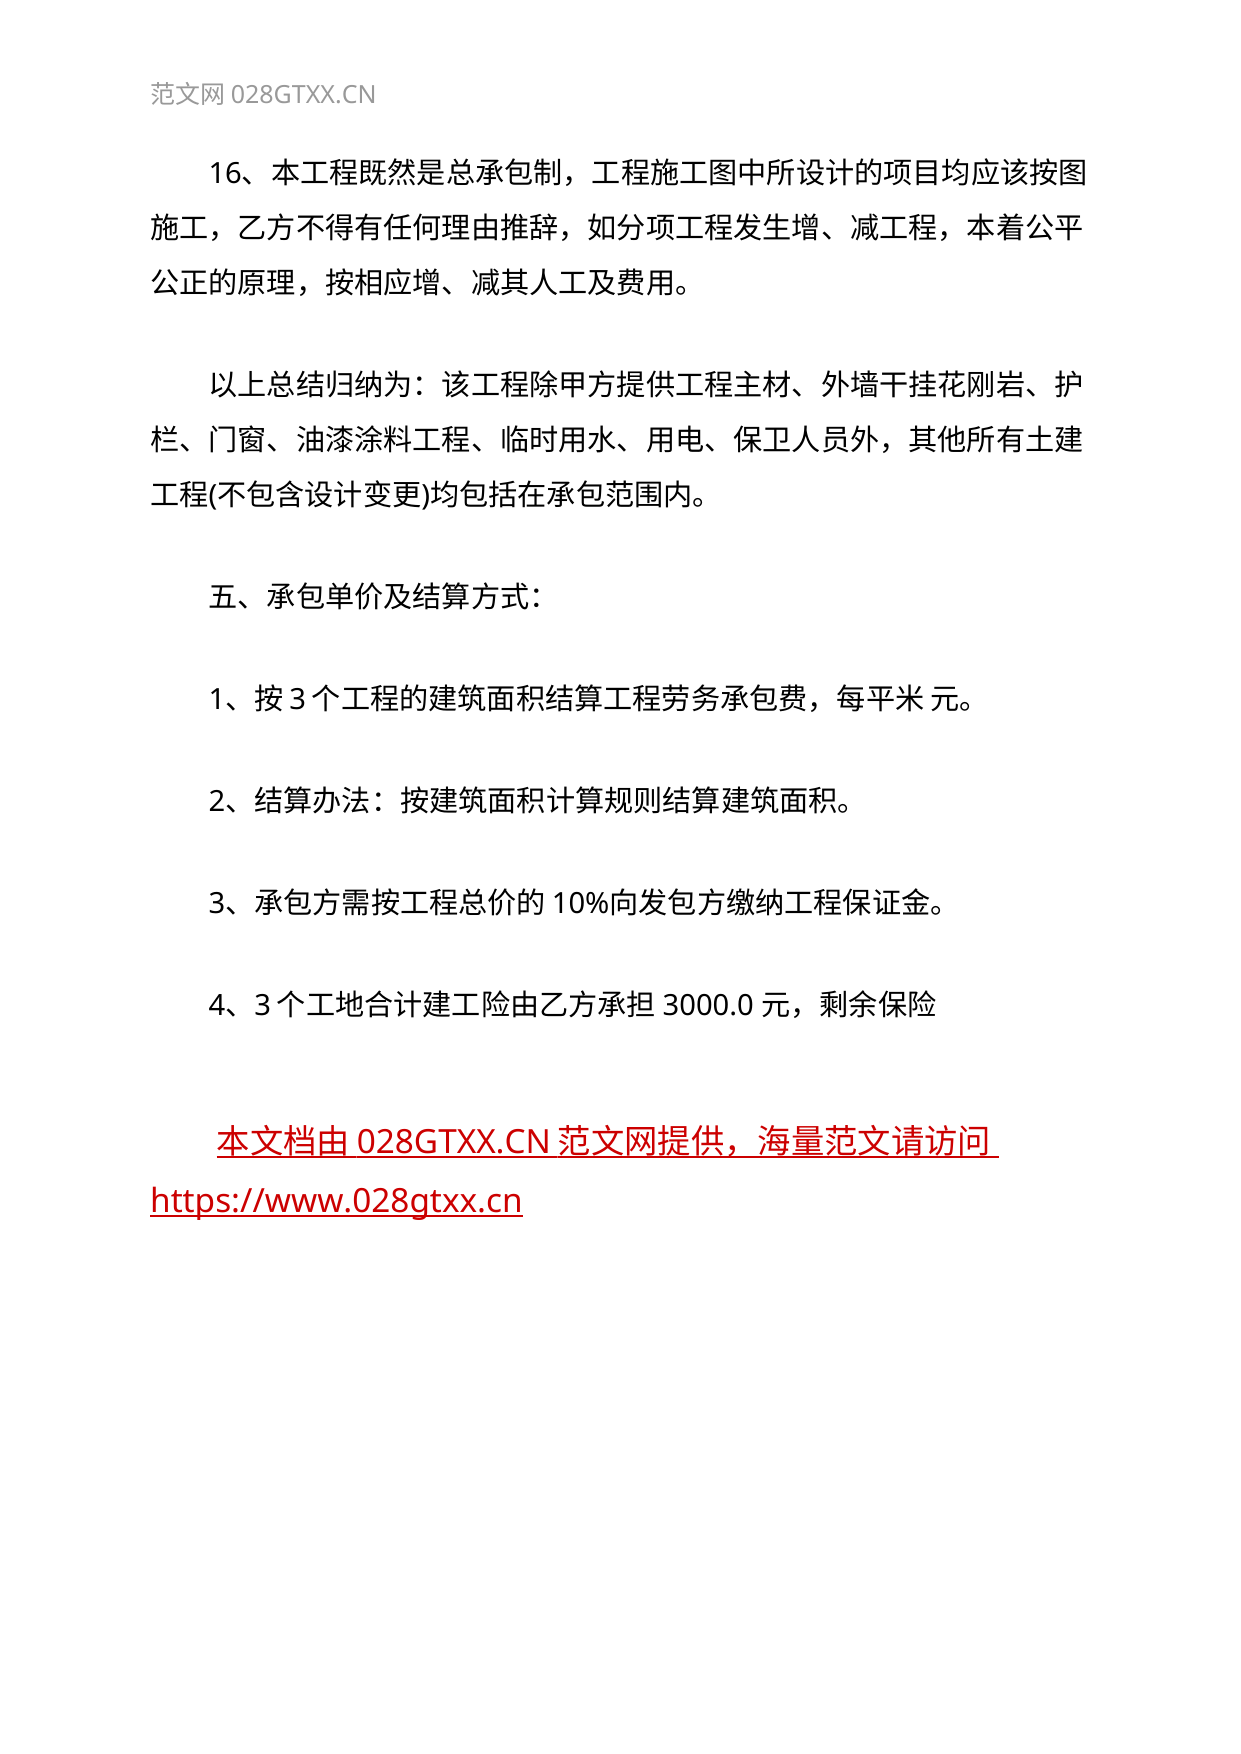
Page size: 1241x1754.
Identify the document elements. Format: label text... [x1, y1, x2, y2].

text 本文档由028GTXX.CN范文网提供，海量范文请访问 https://www.028gtxx.cn [150, 1114, 1090, 1222]
text 16、本工程既然是总承包制，工程施工图中所设计的项目均应该按图施工，乙方不得有任何理由推辞，如分项工程发生增、减工程，本着公平公正的原理，按相应增、减其人工及费用。 [150, 150, 1090, 302]
text 以上总结归纳为：该工程除甲方提供工程主材、外墙干挂花刚岩、护栏、门窗、油漆涂料工程、临时用水、用电、保卫人员外，其他所有土建工程(不包含设计变更)均包括在承包范围内。 [150, 362, 1090, 514]
text 五、承包单价及结算方式： [150, 573, 1090, 616]
text 1、按3个工程的建筑面积结算工程劳务承包费，每平米 元。 [150, 675, 1090, 718]
text 3、承包方需按工程总价的10%向发包方缴纳工程保证金。 [150, 879, 1090, 922]
text 4、3个工地合计建工险由乙方承担 3000.0 元，剩余保险 [150, 981, 1090, 1023]
text 2、结算办法：按建筑面积计算规则结算建筑面积。 [150, 777, 1090, 819]
